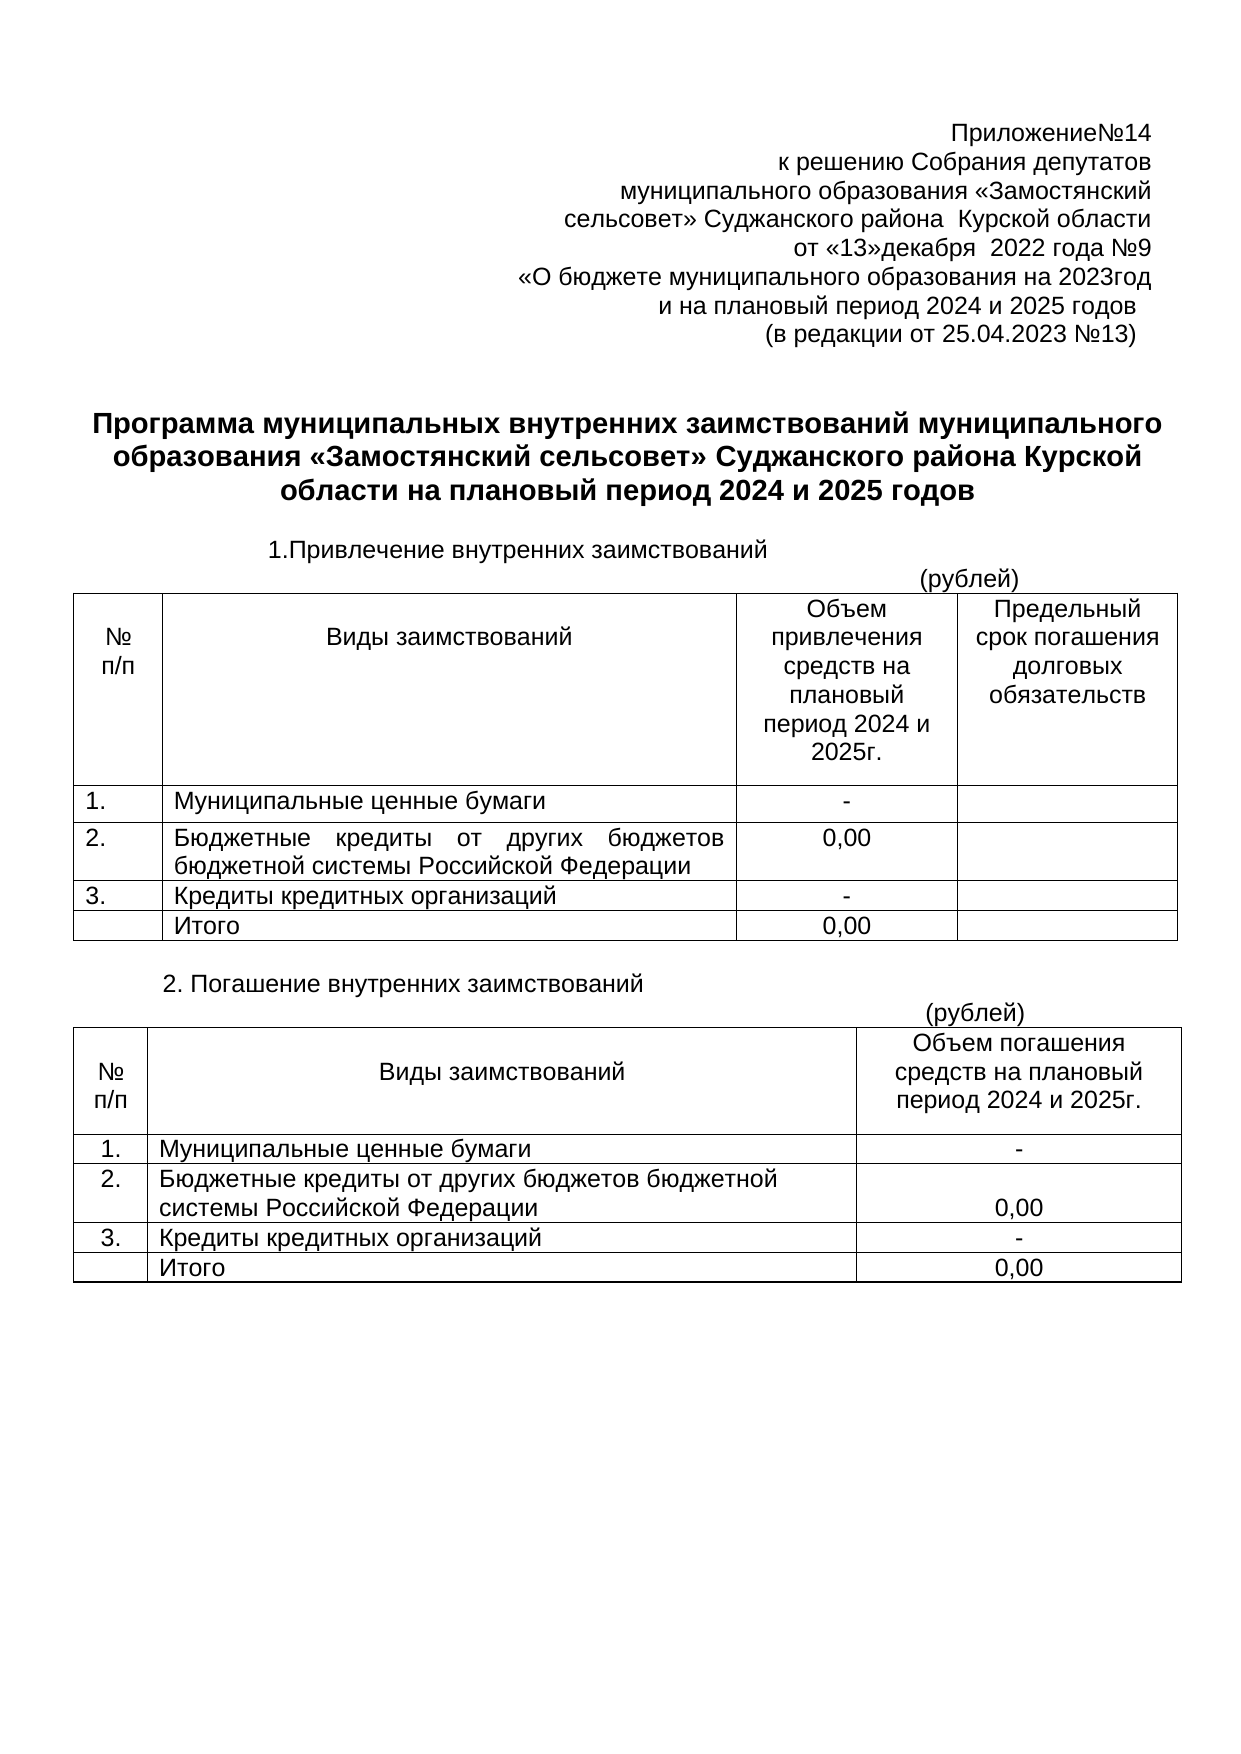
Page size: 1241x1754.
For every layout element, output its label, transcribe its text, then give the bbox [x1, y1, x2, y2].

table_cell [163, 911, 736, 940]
text Приложение№14 [89, 118, 1152, 147]
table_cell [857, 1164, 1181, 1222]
text и на плановый период 2024 и 2025 годов [89, 291, 1137, 319]
text (рублей) [89, 998, 1167, 1027]
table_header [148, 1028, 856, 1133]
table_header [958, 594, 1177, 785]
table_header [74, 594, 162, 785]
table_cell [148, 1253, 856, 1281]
text 1.Привлечение внутренних заимствований [164, 535, 1167, 564]
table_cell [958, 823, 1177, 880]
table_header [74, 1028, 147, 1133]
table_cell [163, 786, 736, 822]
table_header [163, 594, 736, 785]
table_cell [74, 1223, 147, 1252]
text муниципального образования «Замостянский [89, 176, 1152, 204]
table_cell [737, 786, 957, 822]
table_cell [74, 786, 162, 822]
text (в редакции от 25.04.2023 №13) [89, 319, 1137, 348]
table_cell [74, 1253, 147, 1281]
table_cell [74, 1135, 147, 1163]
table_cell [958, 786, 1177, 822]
text (рублей) [164, 564, 1167, 592]
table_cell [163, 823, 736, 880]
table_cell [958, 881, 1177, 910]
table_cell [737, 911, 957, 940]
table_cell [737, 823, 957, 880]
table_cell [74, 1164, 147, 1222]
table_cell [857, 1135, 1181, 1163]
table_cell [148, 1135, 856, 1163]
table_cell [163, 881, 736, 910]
text к решению Собрания депутатов [89, 147, 1152, 176]
text Программа муниципальных внутренних заимствований муниципального образования «Замостянский сельсовет» Суджанского района Курской области на плановый период 2024 и 2025 годов [89, 406, 1167, 506]
text сельсовет» Суджанского района Курской области от «13»декабря 2022 года №9 «О бюджете муниципального образования на 2023год [89, 204, 1152, 291]
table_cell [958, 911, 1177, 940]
text 2. Погашение внутренних заимствований [89, 969, 1167, 998]
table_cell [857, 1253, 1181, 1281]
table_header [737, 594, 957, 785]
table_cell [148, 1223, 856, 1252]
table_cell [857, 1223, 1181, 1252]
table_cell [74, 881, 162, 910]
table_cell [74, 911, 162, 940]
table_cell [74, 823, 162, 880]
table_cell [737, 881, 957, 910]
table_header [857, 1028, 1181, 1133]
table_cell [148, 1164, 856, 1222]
